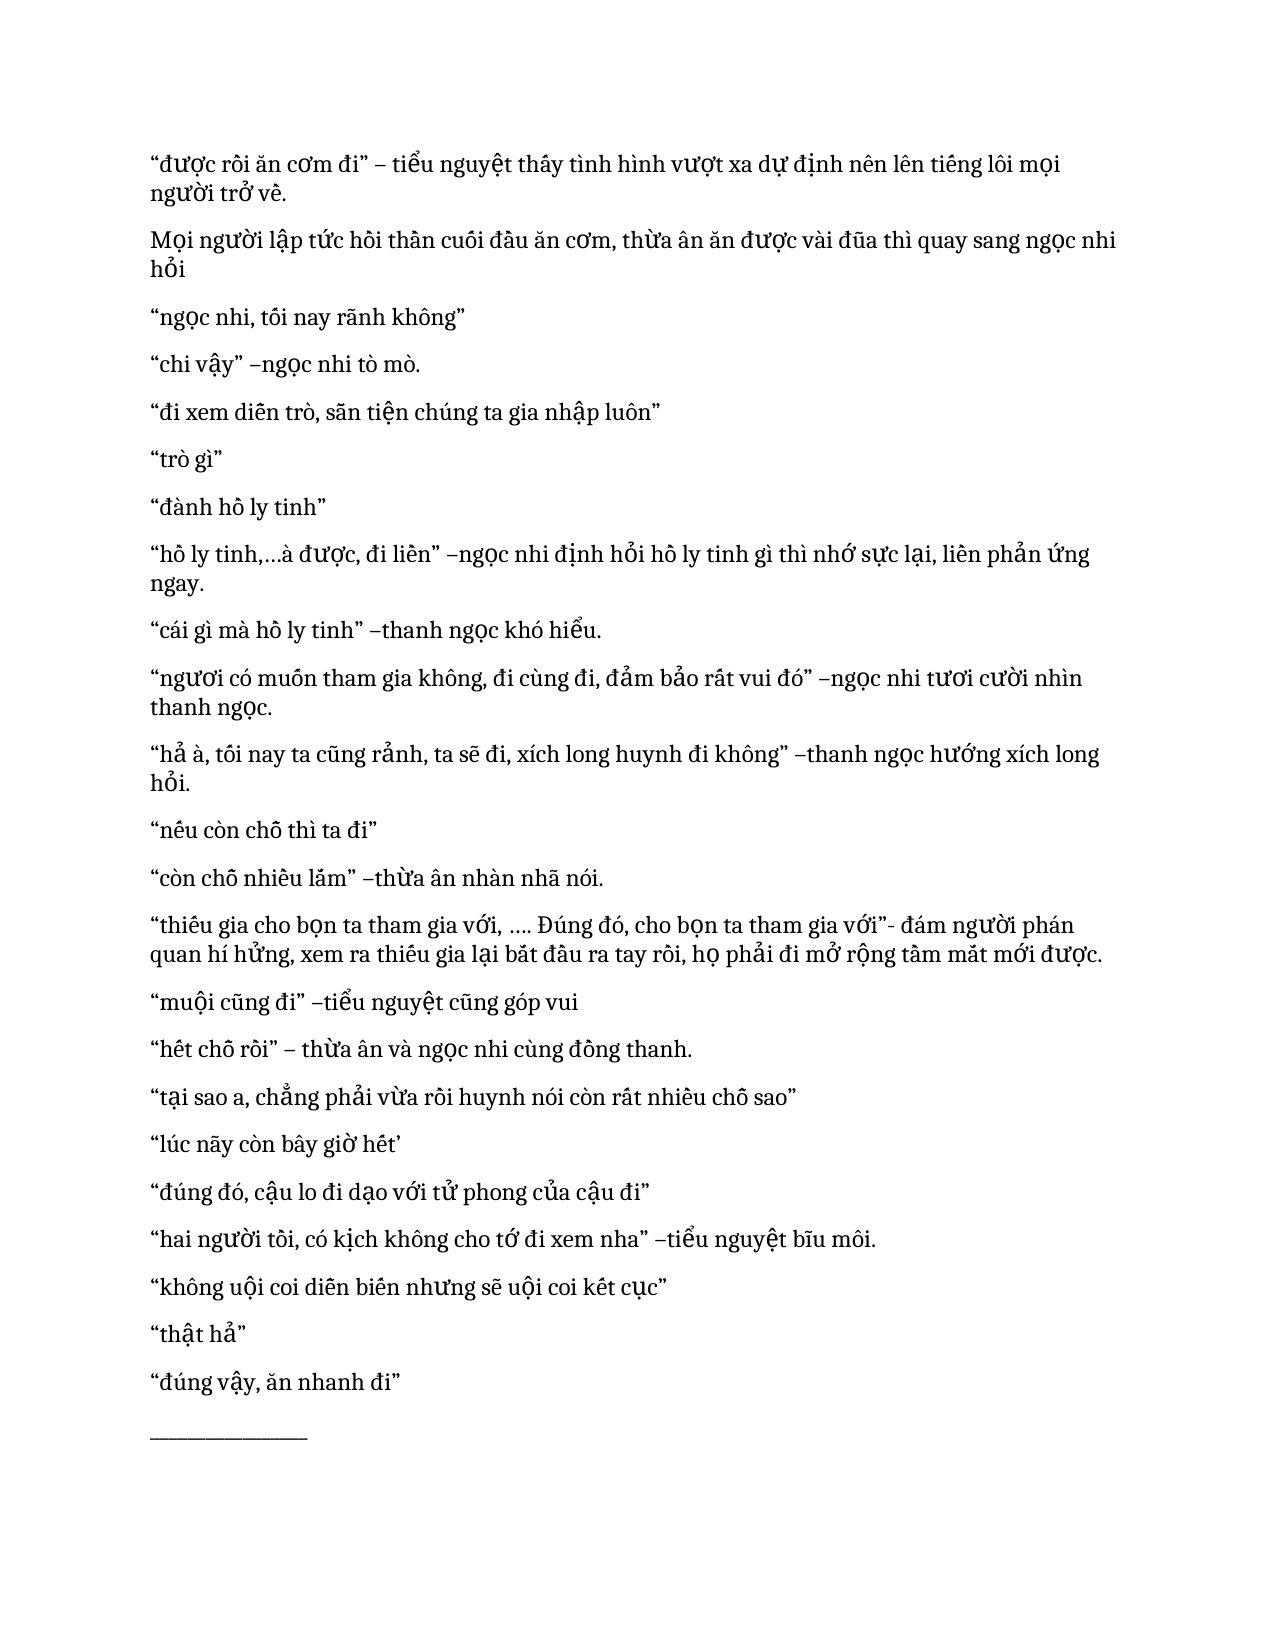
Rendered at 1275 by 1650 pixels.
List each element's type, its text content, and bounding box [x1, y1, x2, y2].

text “đành hồ ly tinh” [150, 492, 1125, 521]
text “ngọc nhi, tối nay rãnh không” [150, 302, 1125, 331]
text “được rồi ăn cơm đi” – tiểu nguyệt thấy tình hình vượt xa dự định nên lên tiếng lôi mọi người trở về. [150, 150, 1125, 207]
text “hai người tồi, có kịch không cho tớ đi xem nha” –tiểu nguyệt bĩu môi. [150, 1225, 1125, 1254]
text “ngươi có muốn tham gia không, đi cùng đi, đảm bảo rất vui đó” –ngọc nhi tươi cười nhìn thanh ngọc. [150, 664, 1125, 721]
text “muội cũng đi” –tiểu nguyệt cũng góp vui [150, 987, 1125, 1016]
text “trò gì” [150, 445, 1125, 474]
text “tại sao a, chẳng phải vừa rồi huynh nói còn rất nhiều chỗ sao” [150, 1082, 1125, 1111]
text _________________ [150, 1415, 1125, 1444]
text “lúc nãy còn bây giờ hết’ [150, 1130, 1125, 1159]
text Mọi người lập tức hồi thần cuối đầu ăn cơm, thừa ân ăn được vài đũa thì quay sang ngọc nhi hỏi [150, 226, 1125, 284]
text “cái gì mà hồ ly tinh” –thanh ngọc khó hiểu. [150, 616, 1125, 645]
text “không uội coi diễn biến nhưng sẽ uội coi kết cục” [150, 1272, 1125, 1301]
text “đúng đó, cậu lo đi dạo với tử phong của cậu đi” [150, 1177, 1125, 1206]
text “thật hả” [150, 1320, 1125, 1349]
text “thiếu gia cho bọn ta tham gia với, …. Đúng đó, cho bọn ta tham gia với”- đám người phán quan hí hửng, xem ra thiếu gia lại bắt đầu ra tay rồi, họ phải đi mở rộng tầm mắt mới được. [150, 911, 1125, 969]
text “hết chỗ rồi” – thừa ân và ngọc nhi cùng đồng thanh. [150, 1035, 1125, 1064]
text “hả à, tối nay ta cũng rảnh, ta sẽ đi, xích long huynh đi không” –thanh ngọc hướng xích long hỏi. [150, 740, 1125, 797]
text “đi xem diễn trò, sẵn tiện chúng ta gia nhập luôn” [150, 397, 1125, 426]
text “hồ ly tinh,…à được, đi liền” –ngọc nhi định hỏi hồ ly tinh gì thì nhớ sực lại, liền phản ứng ngay. [150, 540, 1125, 597]
text “chi vậy” –ngọc nhi tò mò. [150, 350, 1125, 379]
text “đúng vậy, ăn nhanh đi” [150, 1367, 1125, 1396]
text “còn chỗ nhiều lắm” –thừa ân nhàn nhã nói. [150, 864, 1125, 892]
text “nếu còn chỗ thì ta đi” [150, 816, 1125, 845]
